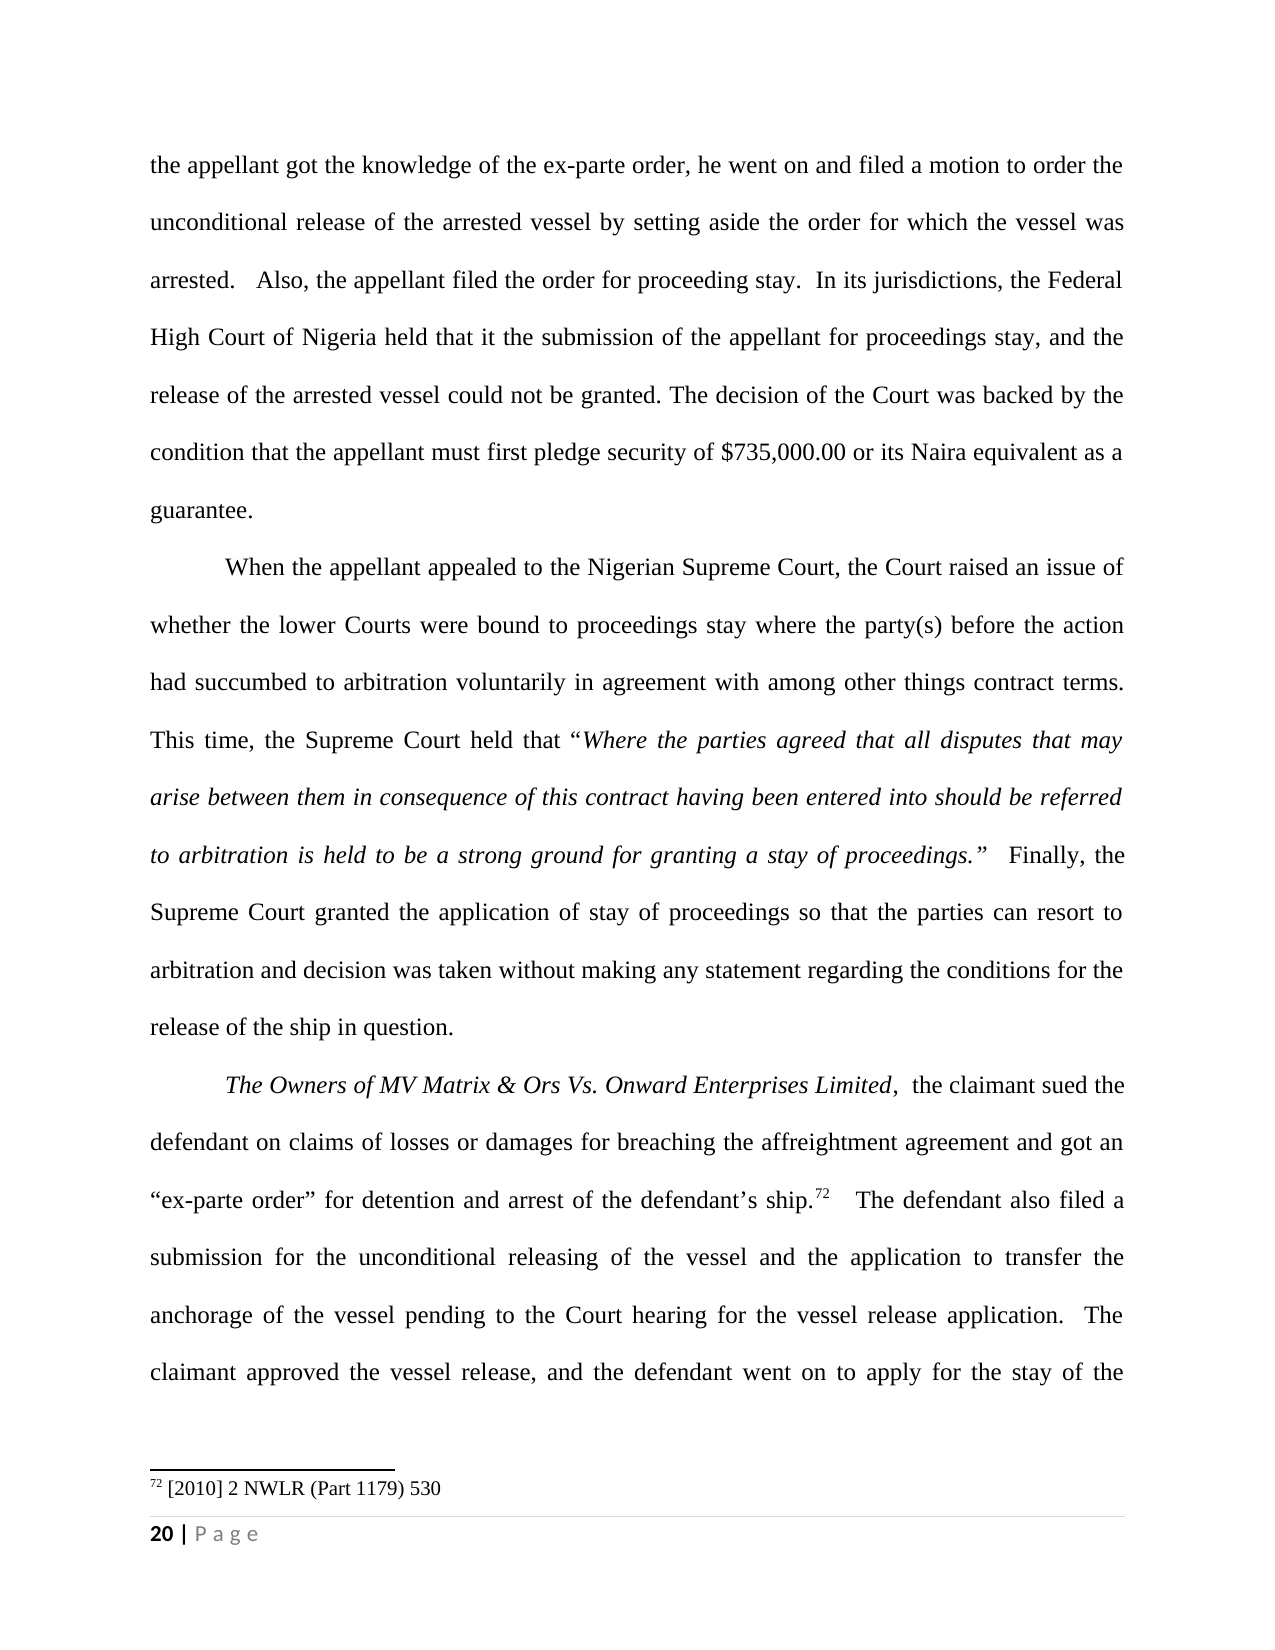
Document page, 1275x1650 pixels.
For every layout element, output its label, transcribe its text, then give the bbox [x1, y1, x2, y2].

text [150, 150, 1125, 524]
text When the appellant appealed to the Nigerian Supreme Court, the Court raised an issue of whether the lower Courts were bound to proceedings stay where the party(s) before the action had succumbed to arbitration voluntarily in agreement with among other things contract terms. This time, the Supreme Court held that “Where the parties agreed that all disputes that may arise between them in consequence of this contract having been entered into should be referred to arbitration is held to be a strong ground for granting a stay of proceedings.” Finally, the Supreme Court granted the application of stay of proceedings so that the parties can resort to arbitration and decision was taken without making any statement regarding the conditions for the release of the ship in question. [150, 552, 1125, 1041]
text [150, 1070, 1125, 1386]
